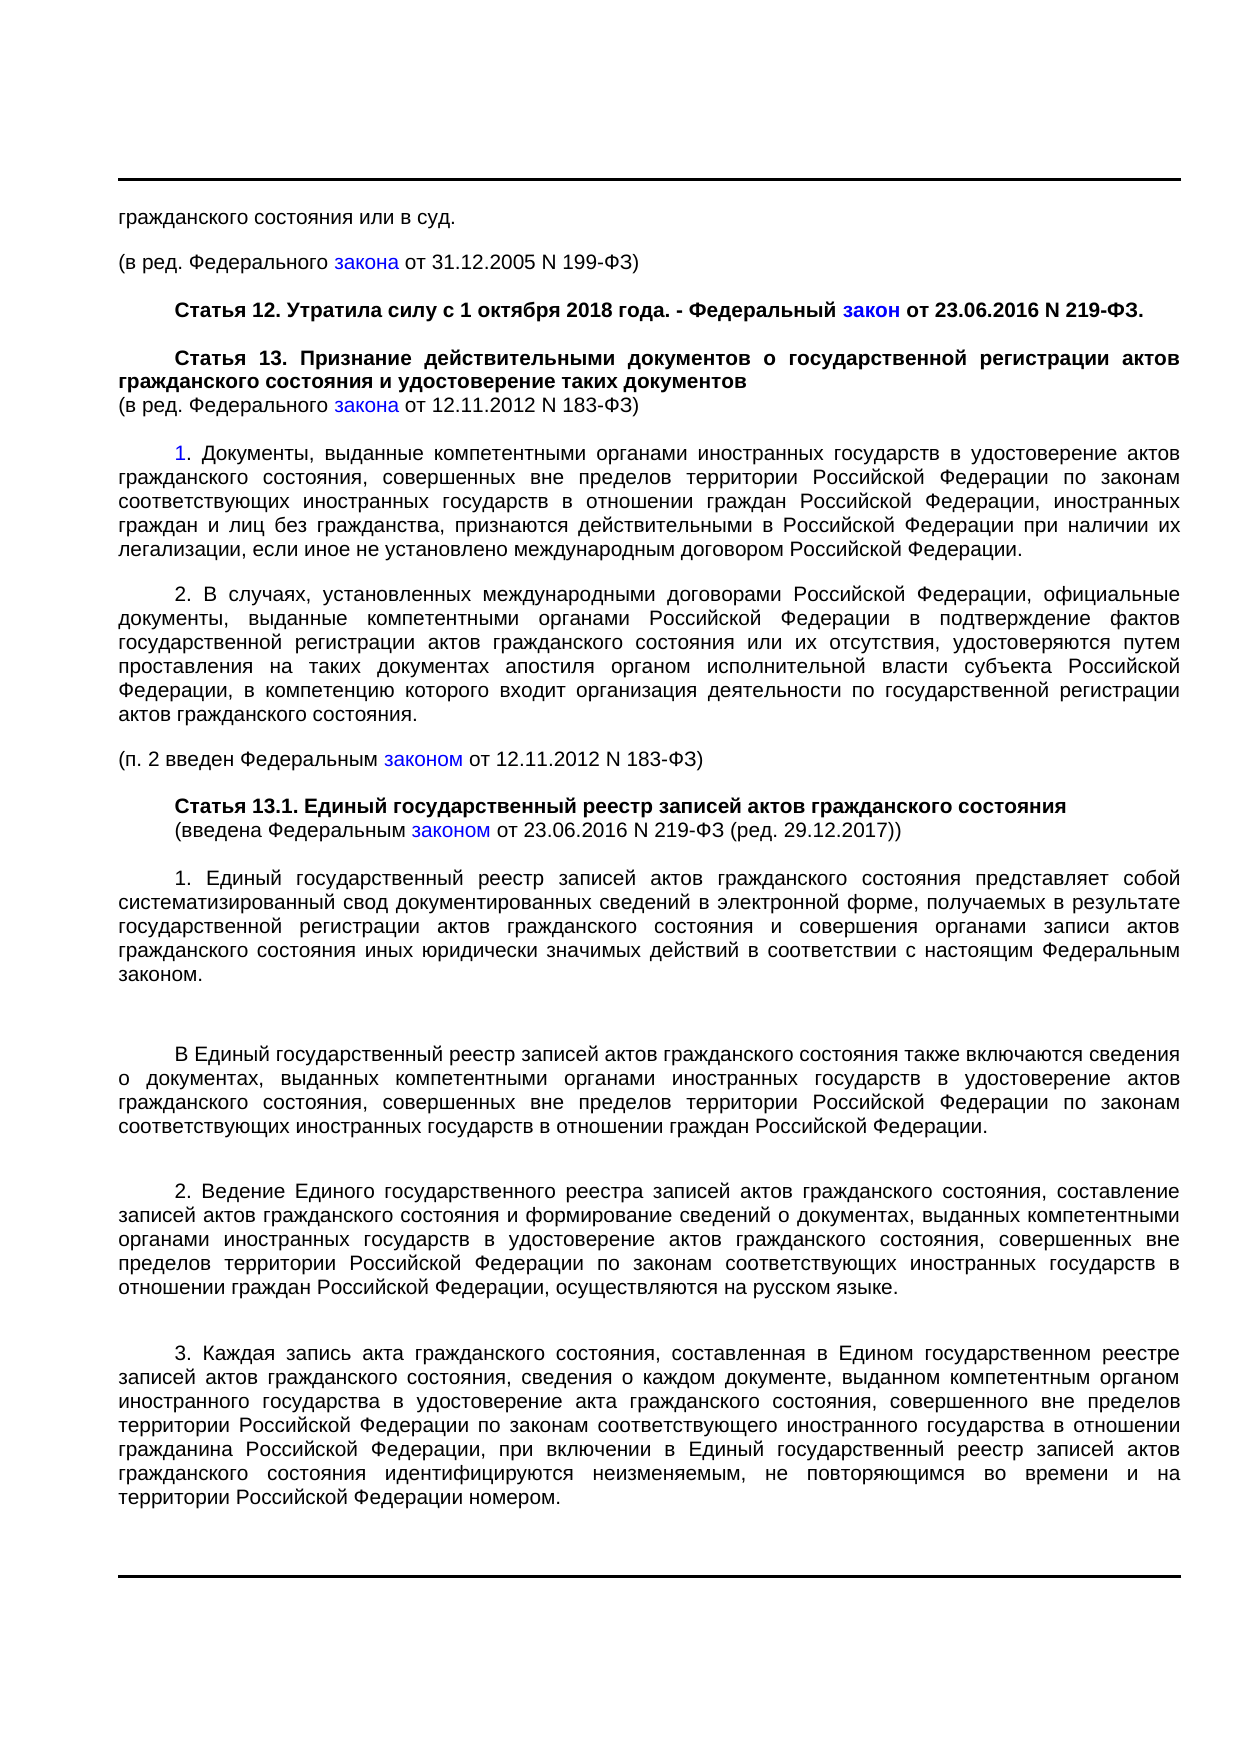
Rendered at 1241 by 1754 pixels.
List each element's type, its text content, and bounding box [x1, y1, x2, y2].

title Статья 12. Утратила силу с 1 октября 2018 года. - Федеральный закон от 23.06.2016 N 219-ФЗ. [118, 297, 1181, 321]
text (введена Федеральным законом от 23.06.2016 N 219-ФЗ (ред. 29.12.2017)) [118, 818, 1181, 842]
text В Единый государственный реестр записей актов гражданского состояния также включаются сведения о документах, выданных компетентными органами иностранных государств в удостоверение актов гражданского состояния, совершенных вне пределов территории Российской Федерации по законам соответствующих иностранных государств в отношении граждан Российской Федерации. [118, 1042, 1181, 1138]
text (п. 2 введен Федеральным законом от 12.11.2012 N 183-ФЗ) [118, 746, 1181, 770]
text (в ред. Федерального закона от 31.12.2005 N 199-ФЗ) [118, 249, 1181, 273]
title Статья 13. Признание действительными документов о государственной регистрации актов гражданского состояния и удостоверение таких документов [118, 345, 1181, 393]
text 1. Документы, выданные компетентными органами иностранных государств в удостоверение актов гражданского состояния, совершенных вне пределов территории Российской Федерации по законам соответствующих иностранных государств в отношении граждан Российской Федерации, иностранных граждан и лиц без гражданства, признаются действительными в Российской Федерации при наличии их легализации, если иное не установлено международным договором Российской Федерации. [118, 441, 1181, 561]
text 3. Каждая запись акта гражданского состояния, составленная в Едином государственном реестре записей актов гражданского состояния, сведения о каждом документе, выданном компетентным органом иностранного государства в удостоверение акта гражданского состояния, совершенного вне пределов территории Российской Федерации по законам соответствующего иностранного государства в отношении гражданина Российской Федерации, при включении в Единый государственный реестр записей актов гражданского состояния идентифицируются неизменяемым, не повторяющимся во времени и на территории Российской Федерации номером. [118, 1341, 1181, 1508]
title Статья 13.1. Единый государственный реестр записей актов гражданского состояния [118, 794, 1181, 818]
text 2. В случаях, установленных международными договорами Российской Федерации, официальные документы, выданные компетентными органами Российской Федерации в подтверждение фактов государственной регистрации актов гражданского состояния или их отсутствия, удостоверяются путем проставления на таких документах апостиля органом исполнительной власти субъекта Российской Федерации, в компетенцию которого входит организация деятельности по государственной регистрации актов гражданского состояния. [118, 582, 1181, 726]
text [118, 205, 1181, 229]
text (в ред. Федерального закона от 12.11.2012 N 183-ФЗ) [118, 393, 1181, 417]
text 2. Ведение Единого государственного реестра записей актов гражданского состояния, составление записей актов гражданского состояния и формирование сведений о документах, выданных компетентными органами иностранных государств в удостоверение актов гражданского состояния, совершенных вне пределов территории Российской Федерации по законам соответствующих иностранных государств в отношении граждан Российской Федерации, осуществляются на русском языке. [118, 1179, 1181, 1299]
text 1. Единый государственный реестр записей актов гражданского состояния представляет собой систематизированный свод документированных сведений в электронной форме, получаемых в результате государственной регистрации актов гражданского состояния и совершения органами записи актов гражданского состояния иных юридически значимых действий в соответствии с настоящим Федеральным законом. [118, 866, 1181, 986]
